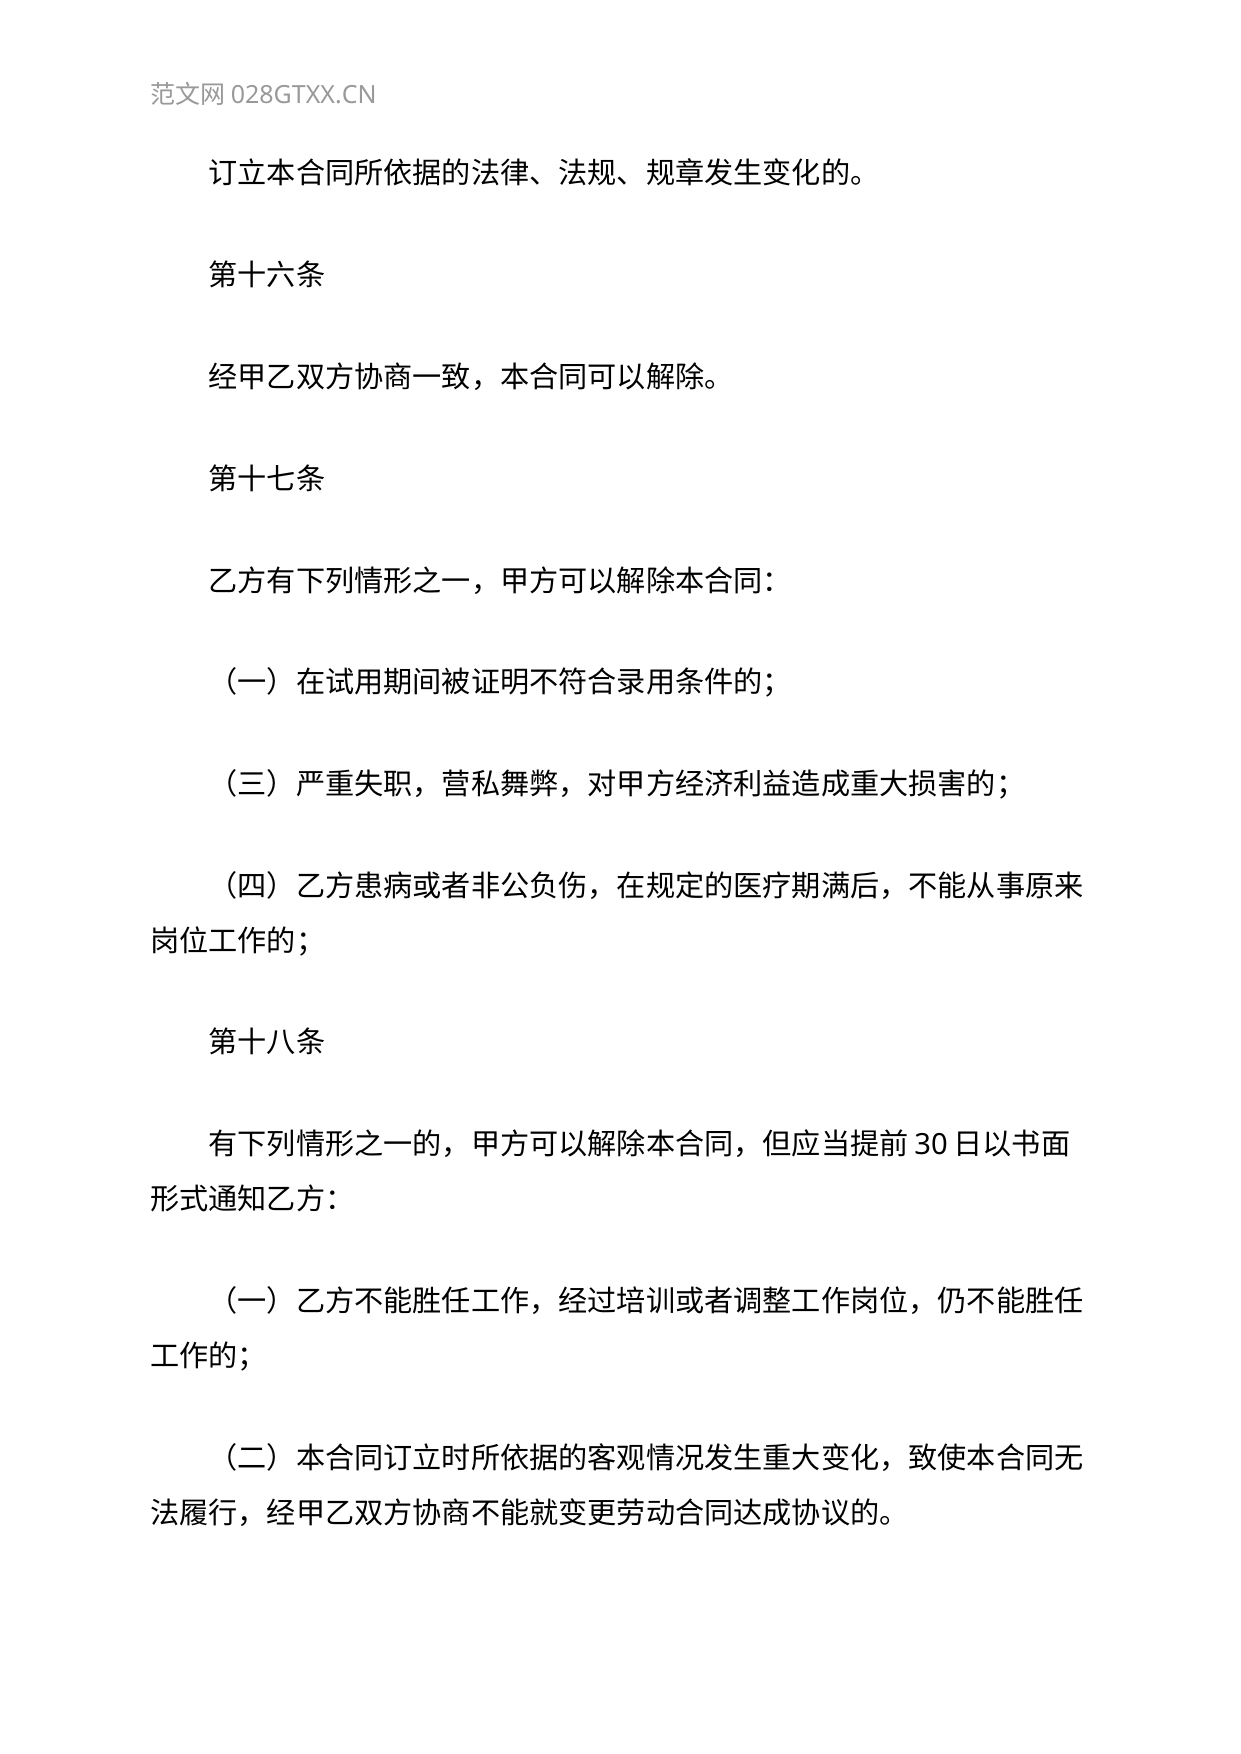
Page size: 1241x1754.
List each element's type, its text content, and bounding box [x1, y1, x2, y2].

text 乙方有下列情形之一，甲方可以解除本合同： [150, 557, 1090, 599]
text （一）在试用期间被证明不符合录用条件的； [150, 659, 1090, 701]
text 第十六条 [150, 252, 1090, 294]
text （四）乙方患病或者非公负伤，在规定的医疗期满后，不能从事原来岗位工作的； [150, 862, 1090, 959]
text （二）本合同订立时所依据的客观情况发生重大变化，致使本合同无法履行，经甲乙双方协商不能就变更劳动合同达成协议的。 [150, 1434, 1090, 1531]
text 第十八条 [150, 1019, 1090, 1061]
text 有下列情形之一的，甲方可以解除本合同，但应当提前30日以书面形式通知乙方： [150, 1121, 1090, 1218]
text （三）严重失职，营私舞弊，对甲方经济利益造成重大损害的； [150, 761, 1090, 803]
text 第十七条 [150, 455, 1090, 498]
text 订立本合同所依据的法律、法规、规章发生变化的。 [150, 150, 1090, 192]
text （一）乙方不能胜任工作，经过培训或者调整工作岗位，仍不能胜任工作的； [150, 1278, 1090, 1375]
text 经甲乙双方协商一致，本合同可以解除。 [150, 353, 1090, 396]
